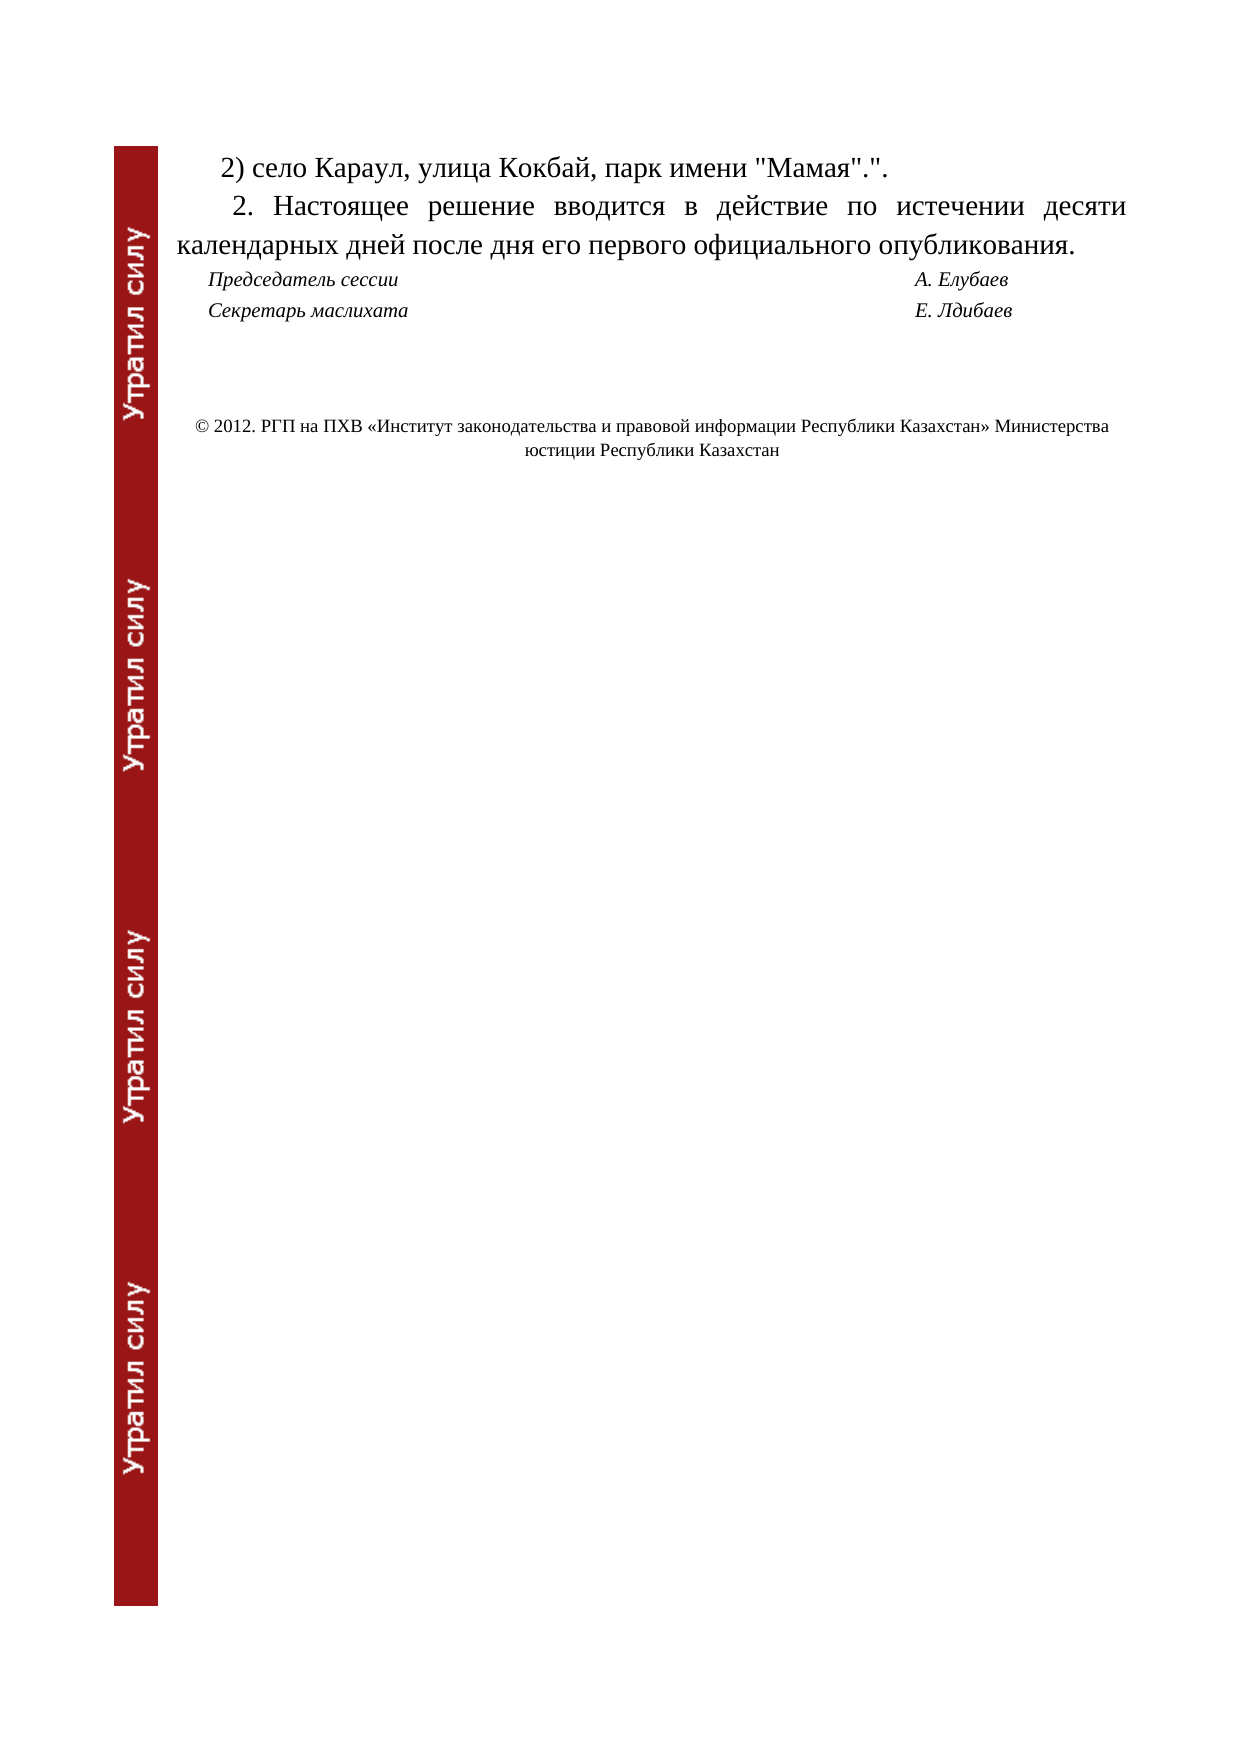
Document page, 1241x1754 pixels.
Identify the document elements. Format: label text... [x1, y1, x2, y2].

text 2. Настоящее решение вводится в действие по истечении десяти календарных дней после дня его первого официального опубликования. [112, 188, 1128, 261]
text © 2012. РГП на ПХВ «Институт законодательства и правовой информации Республики Казахстан» Министерства юстиции Республики Казахстан [112, 414, 1128, 461]
table_header Председатель сессии [101, 266, 913, 297]
picture [114, 183, 158, 188]
table_cell Секретарь маслихата [101, 297, 913, 328]
table_cell Е. Лдибаев [913, 297, 1240, 328]
picture [114, 328, 158, 414]
table_header А. Елубаев [913, 266, 1240, 297]
picture [114, 261, 158, 266]
text 2) село Караул, улица Кокбай, парк имени "Мамая".". [112, 150, 1128, 183]
picture [114, 146, 158, 150]
picture [114, 461, 158, 1606]
